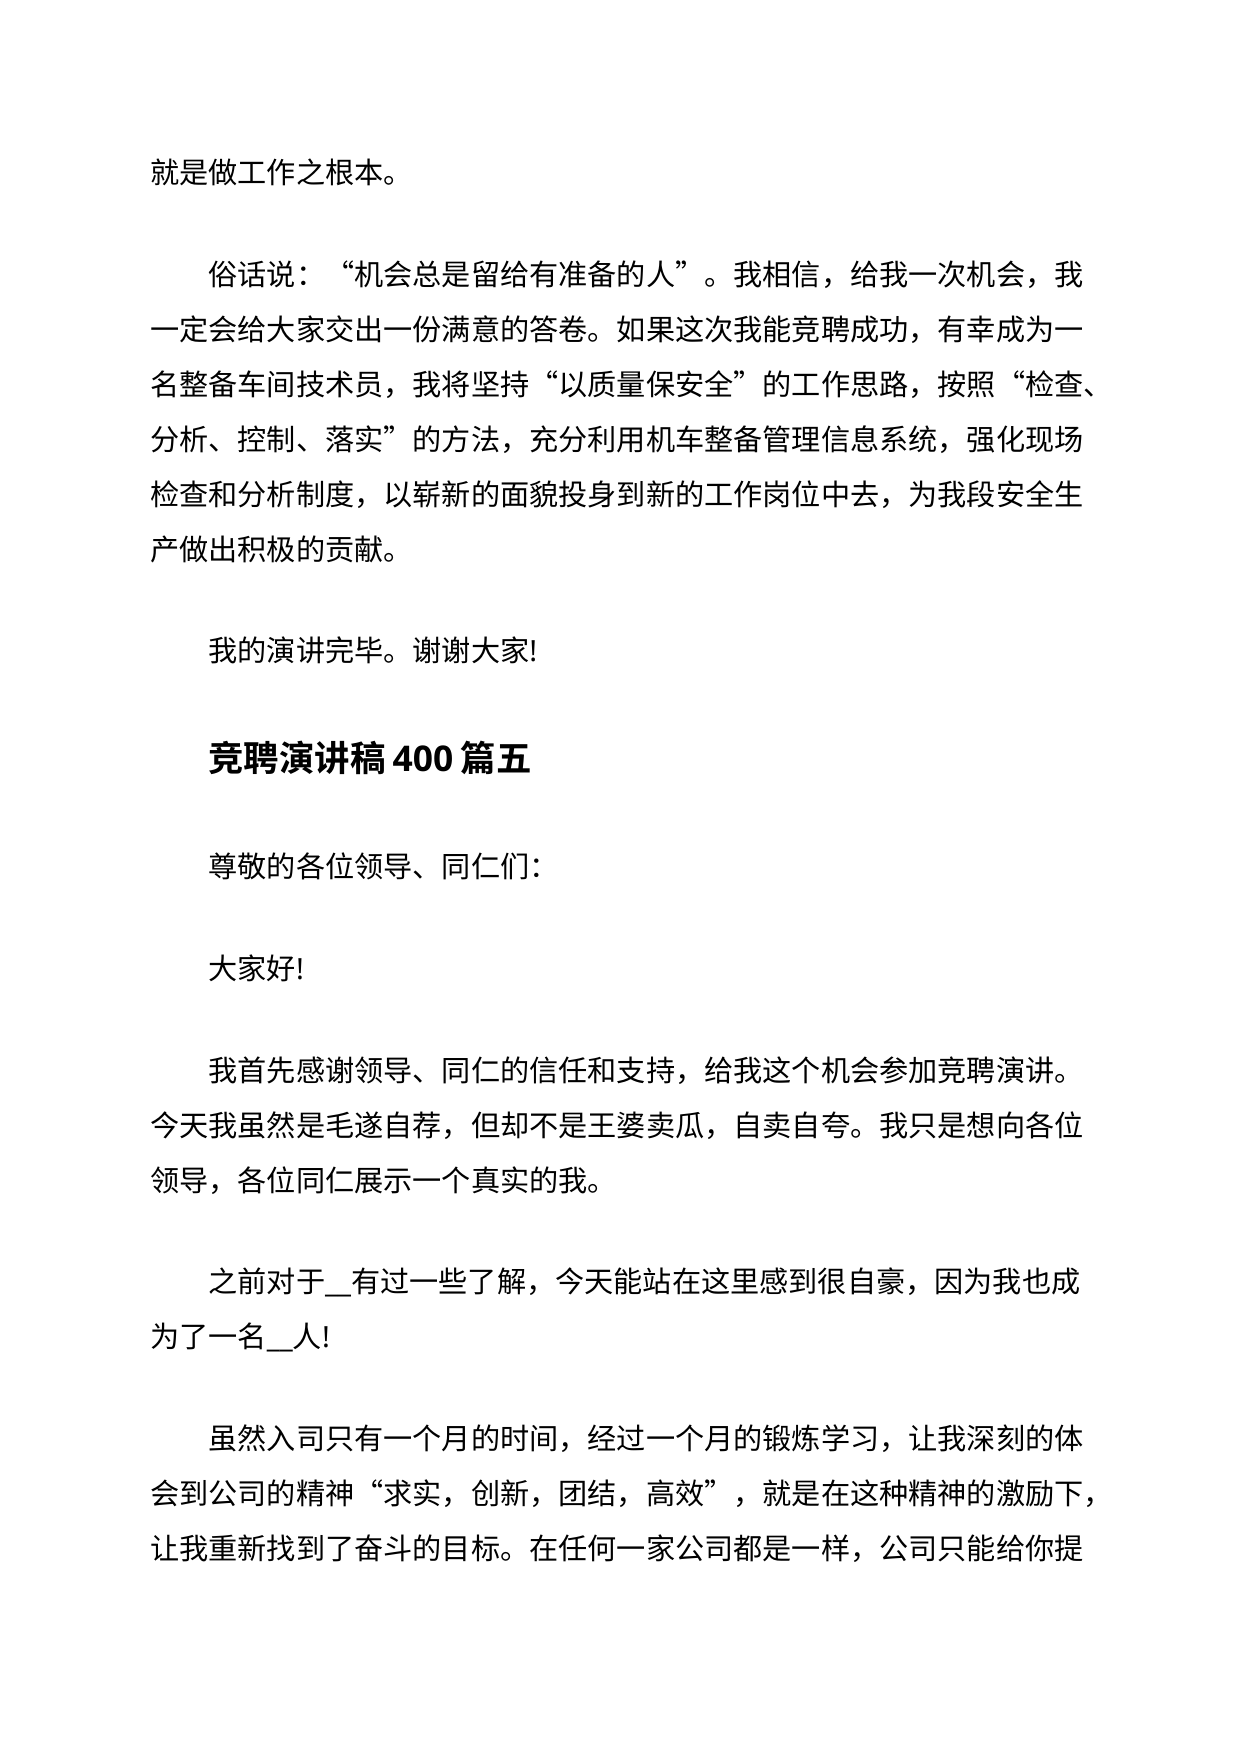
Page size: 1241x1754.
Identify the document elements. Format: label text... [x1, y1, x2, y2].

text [150, 150, 1090, 192]
text 大家好! [150, 945, 1090, 988]
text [150, 1416, 1090, 1568]
text 尊敬的各位领导、同仁们： [150, 843, 1090, 886]
text 俗话说：“机会总是留给有准备的人”。我相信，给我一次机会，我一定会给大家交出一份满意的答卷。如果这次我能竞聘成功，有幸成为一名整备车间技术员，我将坚持“以质量保安全”的工作思路，按照“检查、分析、控制、落实”的方法，充分利用机车整备管理信息系统，强化现场检查和分析制度，以崭新的面貌投身到新的工作岗位中去，为我段安全生产做出积极的贡献。 [150, 252, 1090, 568]
text 之前对于__有过一些了解，今天能站在这里感到很自豪，因为我也成为了一名__人! [150, 1259, 1090, 1356]
text 我首先感谢领导、同仁的信任和支持，给我这个机会参加竞聘演讲。今天我虽然是毛遂自荐，但却不是王婆卖瓜，自卖自夸。我只是想向各位领导，各位同仁展示一个真实的我。 [150, 1047, 1090, 1199]
text 我的演讲完毕。谢谢大家! [150, 628, 1090, 670]
text 竞聘演讲稿400篇五 [150, 730, 1090, 781]
